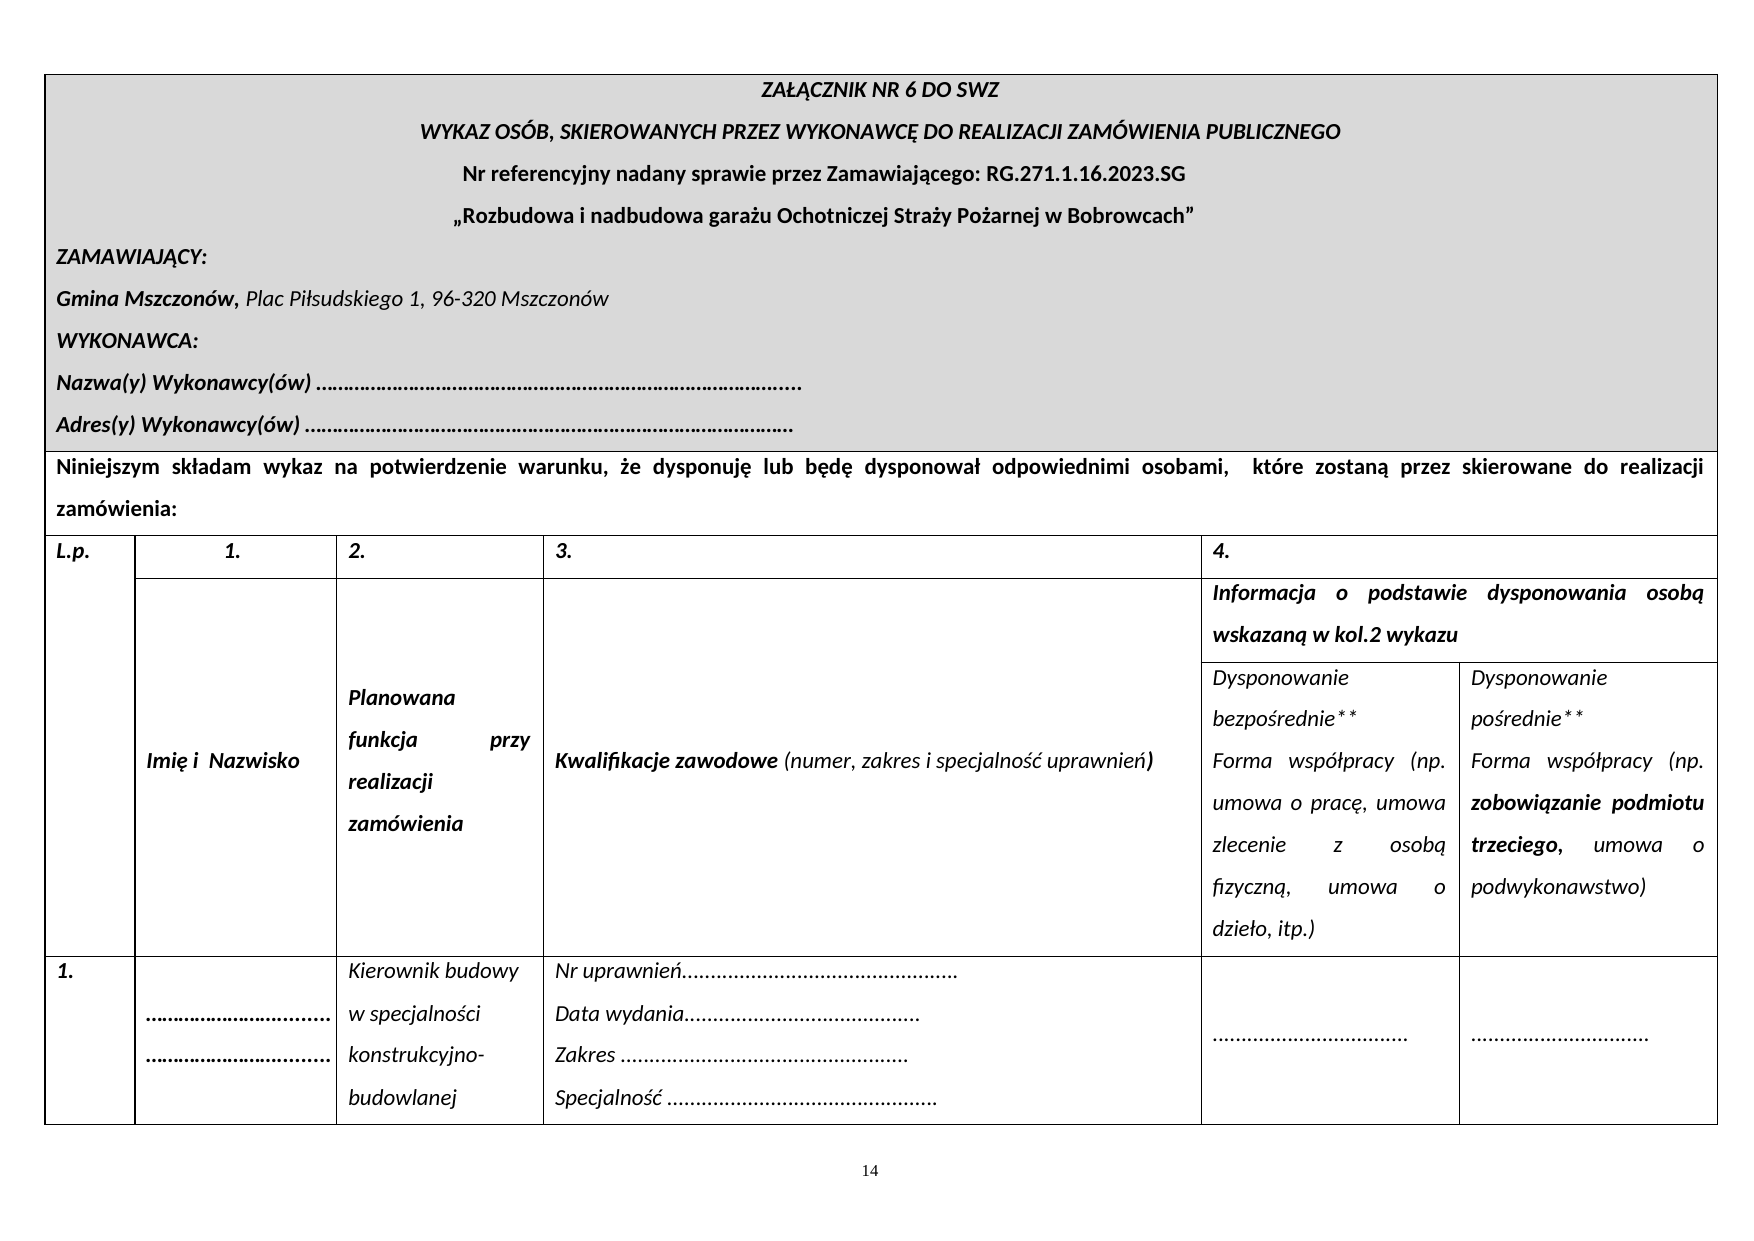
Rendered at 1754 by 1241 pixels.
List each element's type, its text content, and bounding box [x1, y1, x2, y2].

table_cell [1460, 957, 1717, 1124]
table_cell Planowana funkcja przy realizacji zamówienia [337, 579, 543, 956]
table_header ZAŁĄCZNIK NR 6 DO SWZ WYKAZ OSÓB, SKIEROWANYCH PRZEZ WYKONAWCĘ DO REALIZACJI ZAMÓWIENIA PUBLICZNEGO ZAMAWIAJĄCY: Gmina Mszczonów, Plac Piłsudskiego 1, 96-320 Mszczonów WYKONAWCA: Nazwa(y) Wykonawcy(ów) …………………………………………………………………………..... Adres(y) Wykonawcy(ów) ……………………………………………………………………………… [46, 75, 1717, 451]
table_cell 4. [1202, 536, 1717, 577]
table_cell L.p. [46, 536, 134, 956]
table_cell Imię i Nazwisko [136, 579, 336, 956]
table_cell 1. [136, 536, 336, 577]
table_cell Dysponowanie bezpośrednie** Forma współpracy (np. umowa o pracę, umowa zlecenie z osobą fizyczną, umowa o dzieło, itp.) [1202, 663, 1459, 956]
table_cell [337, 957, 543, 1124]
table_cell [544, 957, 1201, 1124]
table_cell Niniejszym składam wykaz na potwierdzenie warunku, że dysponuję lub będę dysponował odpowiednimi osobami, które zostaną przez skierowane do realizacji zamówienia: [46, 452, 1717, 535]
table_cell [136, 957, 336, 1124]
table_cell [1202, 957, 1459, 1124]
table_cell 1. [46, 957, 134, 1124]
table_cell 2. [337, 536, 543, 577]
table_cell Informacja o podstawie dysponowania osobą wskazaną w kol.2 wykazu [1202, 579, 1717, 662]
table_cell Kwalifikacje zawodowe (numer, zakres i specjalność uprawnień) [544, 579, 1201, 956]
table_cell 3. [544, 536, 1201, 577]
table_cell Dysponowanie pośrednie** Forma współpracy (np. zobowiązanie podmiotu trzeciego, umowa o podwykonawstwo) [1460, 663, 1717, 956]
